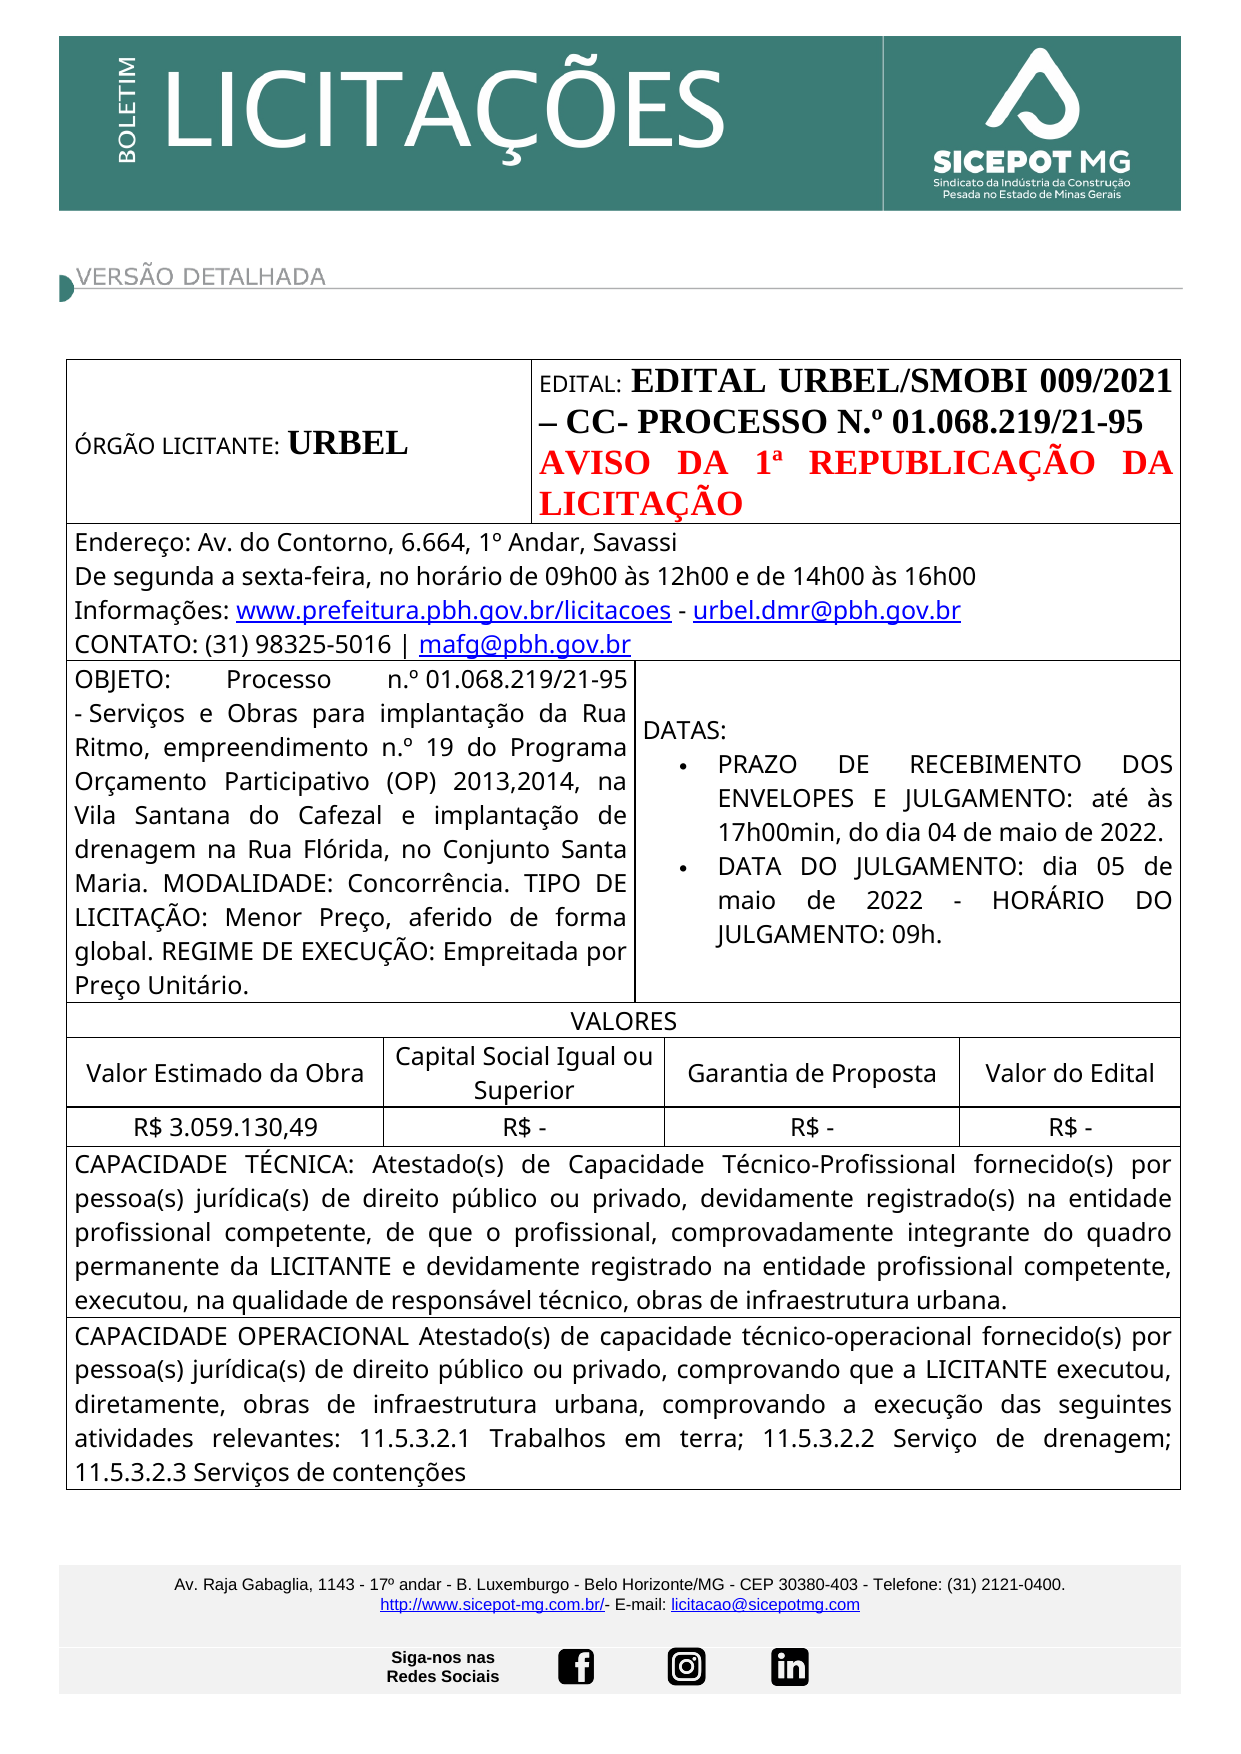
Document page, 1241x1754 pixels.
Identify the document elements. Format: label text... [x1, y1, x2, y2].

table_cell Endereço: Av. do Contorno, 6.664, 1º Andar, Savassi De segunda a sexta-feira, no horário de 09h00 às 12h00 e de 14h00 às 16h00 Informações: www.prefeitura.pbh.gov.br/licitacoes - urbel.dmr@pbh.gov.br CONTATO: (31) 98325-5016 | mafg@pbh.gov.br [67, 524, 1180, 660]
table_cell Capital Social Igual ou Superior [384, 1038, 664, 1106]
table_cell DATAS: PRAZO DE RECEBIMENTO DOS ENVELOPES E JULGAMENTO: até às 17h00min, do dia 04 de maio de 2022. DATA DO JULGAMENTO: dia 05 de maio de 2022 - HORÁRIO DO JULGAMENTO: 09h. [636, 661, 1180, 1002]
table_cell CAPACIDADE OPERACIONAL Atestado(s) de capacidade técnico-operacional fornecido(s) por pessoa(s) jurídica(s) de direito público ou privado, comprovando que a LICITANTE executou, diretamente, obras de infraestrutura urbana, comprovando a execução das seguintes atividades relevantes: 11.5.3.2.1 Trabalhos em terra; 11.5.3.2.2 Serviço de drenagem; 11.5.3.2.3 Serviços de contenções [67, 1318, 1180, 1488]
table_cell R$ 3.059.130,49 [67, 1108, 383, 1146]
table_cell OBJETO: Processo n.º 01.068.219/21-95 - Serviços e Obras para implantação da Rua Ritmo, empreendimento n.º 19 do Programa Orçamento Participativo (OP) 2013,2014, na Vila Santana do Cafezal e implantação de drenagem na Rua Flórida, no Conjunto Santa Maria. MODALIDADE: Concorrência. TIPO DE LICITAÇÃO: Menor Preço, aferido de forma global. REGIME DE EXECUÇÃO: Empreitada por Preço Unitário. [67, 661, 634, 1002]
picture [771, 1648, 809, 1686]
table_header EDITAL: EDITAL URBEL/SMOBI 009/2021 – CC- PROCESSO N.º 01.068.219/21-95 AVISO DA 1ª REPUBLICAÇÃO DA LICITAÇÃO [532, 360, 1180, 523]
table_cell Garantia de Proposta [665, 1038, 959, 1106]
picture [557, 1648, 594, 1685]
table_cell VALORES [67, 1003, 1180, 1037]
table_cell R$ - [384, 1108, 664, 1146]
table_cell Valor do Edital [960, 1038, 1180, 1106]
table_header ÓRGÃO LICITANTE: URBEL [67, 360, 531, 523]
table_cell CAPACIDADE TÉCNICA: Atestado(s) de Capacidade Técnico-Profissional fornecido(s) por pessoa(s) jurídica(s) de direito público ou privado, devidamente registrado(s) na entidade profissional competente, de que o profissional, comprovadamente integrante do quadro permanente da LICITANTE e devidamente registrado na entidade profissional competente, executou, na qualidade de responsável técnico, obras de infraestrutura urbana. [67, 1147, 1180, 1317]
picture [59, 262, 1183, 302]
picture [667, 1647, 706, 1686]
table_cell R$ - [665, 1108, 959, 1146]
table_cell Valor Estimado da Obra [67, 1038, 383, 1106]
table_cell R$ - [960, 1108, 1180, 1146]
picture [59, 36, 1181, 211]
